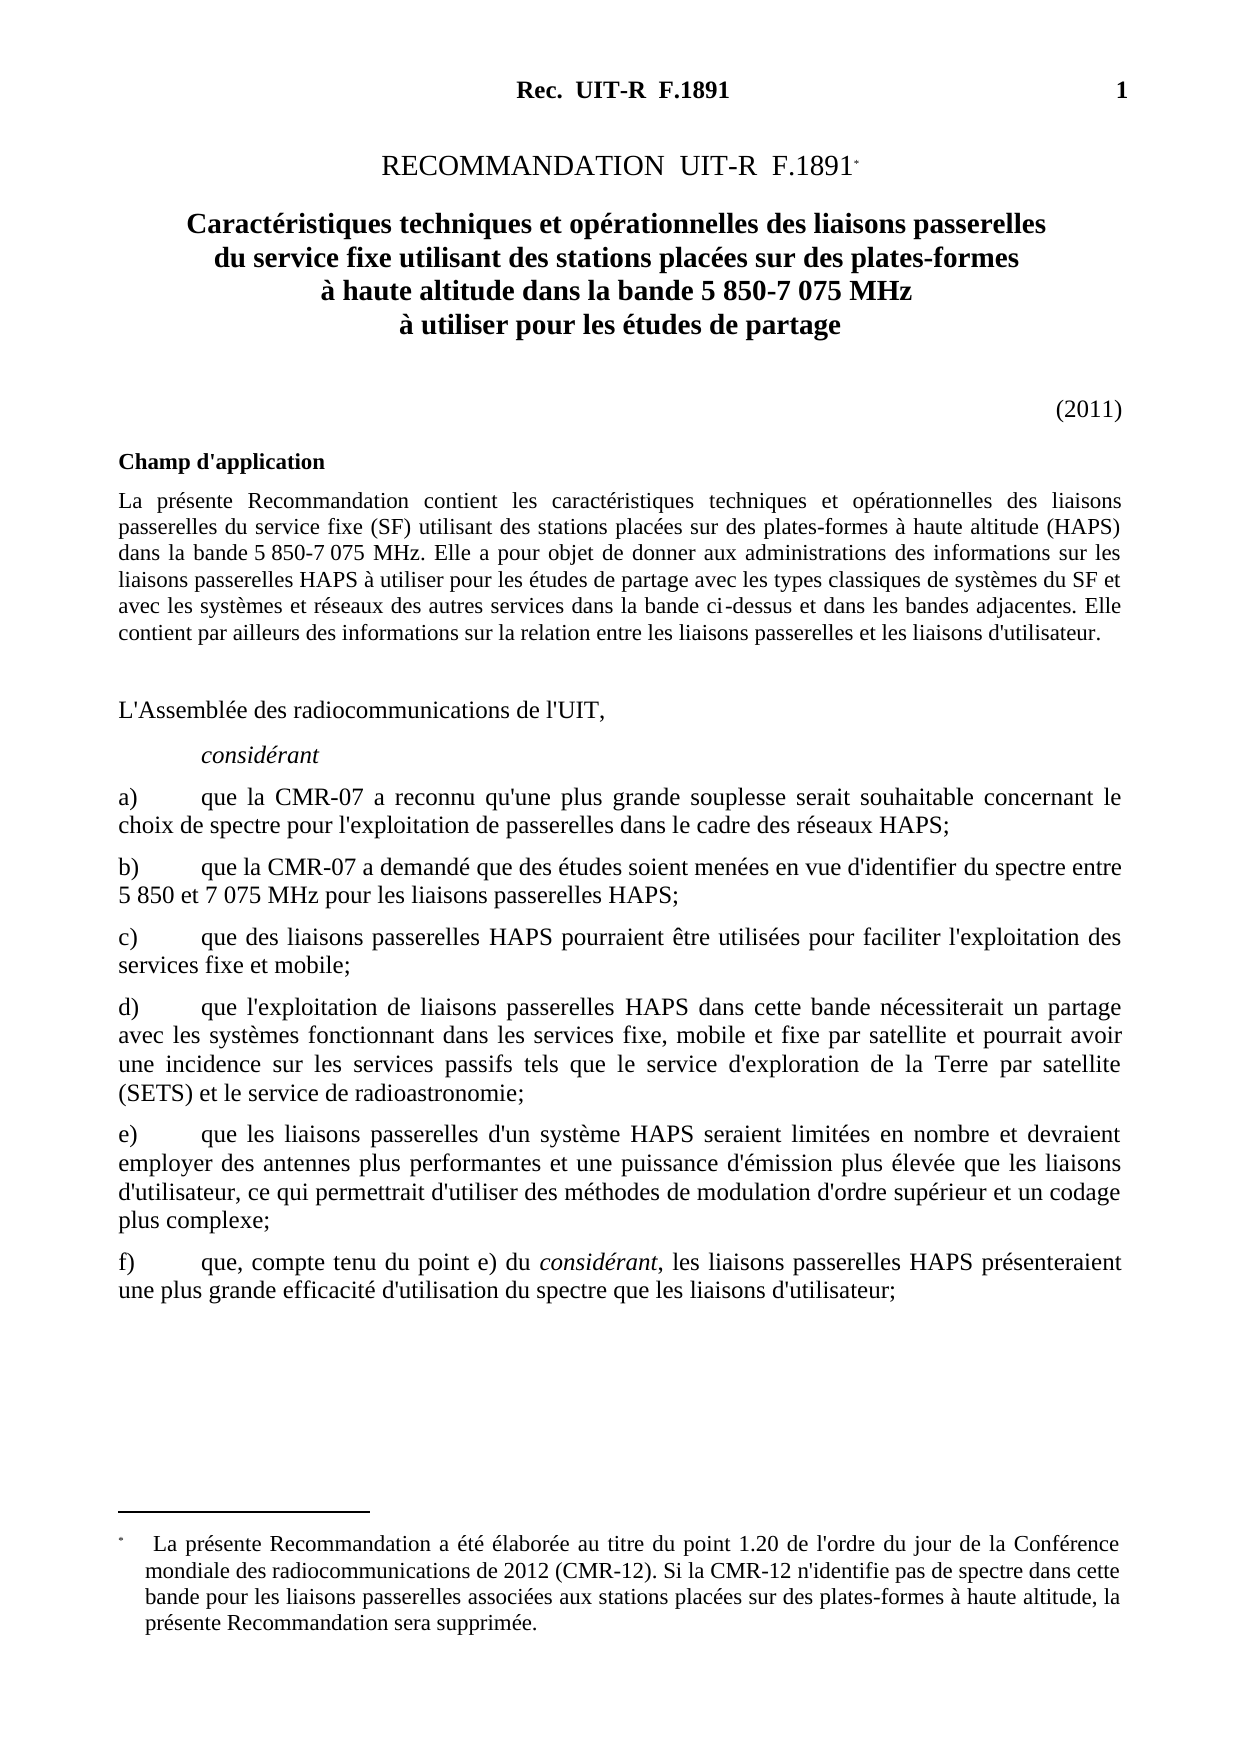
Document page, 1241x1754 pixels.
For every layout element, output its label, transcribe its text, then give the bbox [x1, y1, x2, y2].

text a) que la CMR-07 a reconnu qu'une plus grande souplesse serait souhaitable concernant le choix de spectre pour l'exploitation de passerelles dans le cadre des réseaux HAPS; [118, 782, 1122, 839]
subtitle Champ d'application [118, 448, 1122, 474]
text RECOMMANDATION UIT-R F.1891* [118, 148, 1122, 181]
text f) que, compte tenu du point e) du considérant, les liaisons passerelles HAPS présenteraient une plus grande efficacité d'utilisation du spectre que les liaisons d'utilisateur; [118, 1247, 1122, 1304]
title Caractéristiques techniques et opérationnelles des liaisons passerelles du service fixe utilisant des stations placées sur des plates-formes à haute altitude dans la bande 5 850-7 075 MHz à utiliser pour les études de partage [118, 206, 1122, 340]
text d) que l'exploitation de liaisons passerelles HAPS dans cette bande nécessiterait un partage avec les systèmes fonctionnant dans les services fixe, mobile et fixe par satellite et pourrait avoir une incidence sur les services passifs tels que le service d'exploration de la Terre par satellite (SETS) et le service de radioastronomie; [118, 992, 1122, 1107]
text e) que les liaisons passerelles d'un système HAPS seraient limitées en nombre et devraient employer des antennes plus performantes et une puissance d'émission plus élevée que les liaisons d'utilisateur, ce qui permettrait d'utiliser des méthodes de modulation d'ordre supérieur et un codage plus complexe; [118, 1119, 1122, 1234]
text considérant [201, 740, 1122, 769]
title L'Assemblée des radiocommunications de l'UIT, [118, 695, 1122, 724]
text (2011) [118, 394, 1122, 423]
text c) que des liaisons passerelles HAPS pourraient être utilisées pour faciliter l'exploitation des services fixe et mobile; [118, 922, 1122, 979]
text La présente Recommandation contient les caractéristiques techniques et opérationnelles des liaisons passerelles du service fixe (SF) utilisant des stations placées sur des plates-formes à haute altitude (HAPS) dans la bande 5 850-7 075 MHz. Elle a pour objet de donner aux administrations des informations sur les liaisons passerelles HAPS à utiliser pour les études de partage avec les types classiques de systèmes du SF et avec les systèmes et réseaux des autres services dans la bande ci-dessus et dans les bandes adjacentes. Elle contient par ailleurs des informations sur la relation entre les liaisons passerelles et les liaisons d'utilisateur. [118, 487, 1122, 645]
text b) que la CMR-07 a demandé que des études soient menées en vue d'identifier du spectre entre 5 850 et 7 075 MHz pour les liaisons passerelles HAPS; [118, 852, 1122, 909]
